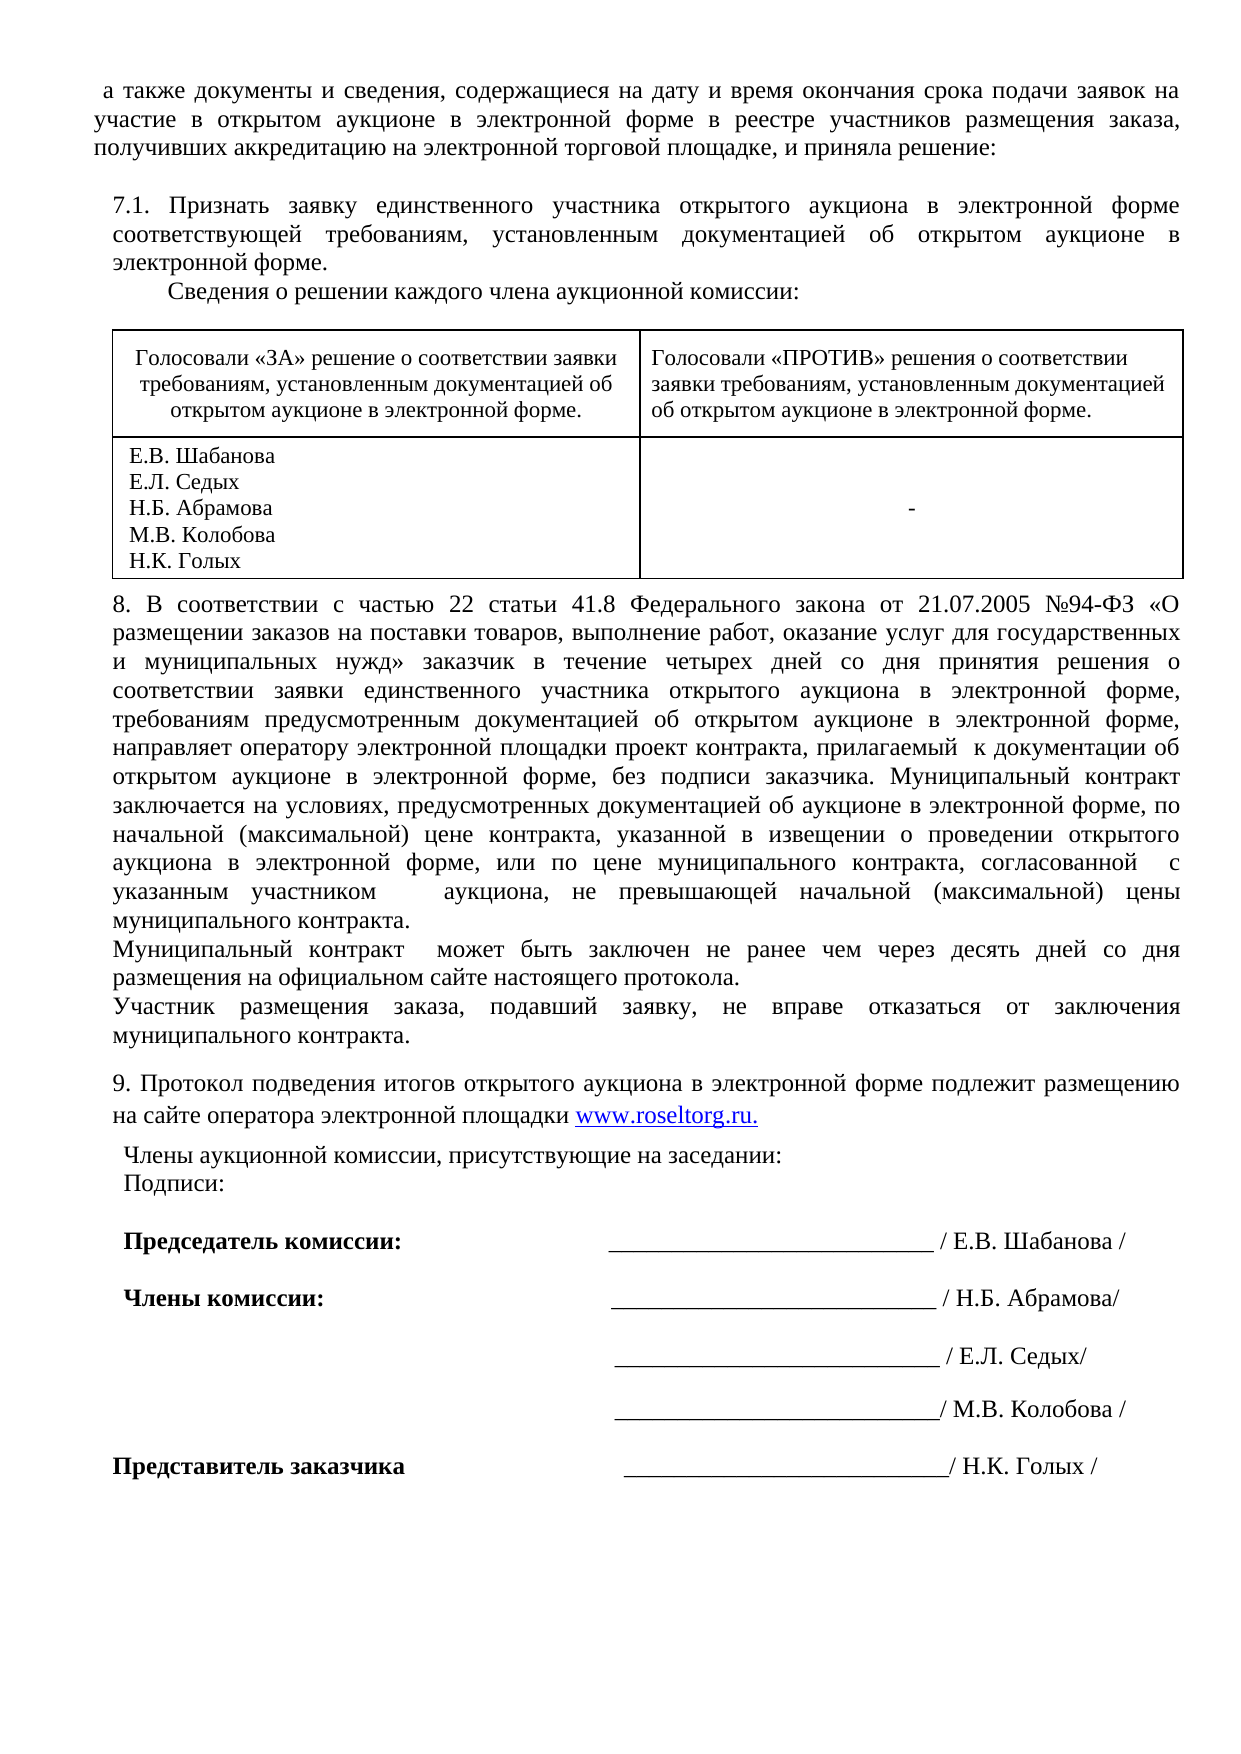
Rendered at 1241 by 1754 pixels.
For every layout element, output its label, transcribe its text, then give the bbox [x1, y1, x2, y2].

text Муниципальный контракт может быть заключен не ранее чем через десять дней со дня размещения на официальном сайте настоящего протокола. [112, 934, 1181, 991]
text 9. Протокол подведения итогов открытого аукциона в электронной форме подлежит размещению на сайте оператора электронной площадки www.roseltorg.ru. [112, 1068, 1181, 1130]
table_header Голосовали «ПРОТИВ» решения о соответствии заявки требованиям, установленным документацией об открытом аукционе в электронной форме. [641, 331, 1182, 436]
text а также документы и сведения, содержащиеся на дату и время окончания срока подачи заявок на участие в открытом аукционе в электронной форме в реестре участников размещения заказа, получивших аккредитацию на электронной торговой площадке, и приняла решение: [94, 75, 1181, 161]
text 7.1. Признать заявку единственного участника открытого аукциона в электронной форме соответствующей требованиям, установленным документацией об открытом аукционе в электронной форме. [112, 190, 1181, 276]
table_cell - [641, 438, 1182, 578]
text __________________________ / Е.Л. Седых/ [566, 1341, 1203, 1370]
text Подписи: [94, 1168, 1203, 1197]
table_cell Е.В. Шабанова Е.Л. Седых Н.Б. Абрамова М.В. Колобова Н.К. Голых [113, 438, 639, 578]
text Представитель заказчика __________________________/ Н.К. Голых / [94, 1451, 1203, 1480]
table_header Голосовали «ЗА» решение о соответствии заявки требованиям, установленным документацией об открытом аукционе в электронной форме. [113, 331, 639, 436]
subtitle Члены аукционной комиссии, присутствующие на заседании: [94, 1140, 1203, 1168]
text Председатель комиссии: __________________________ / Е.В. Шабанова / [94, 1226, 1203, 1255]
text __________________________/ М.В. Колобова / [566, 1394, 1203, 1423]
text Члены комиссии: __________________________ / Н.Б. Абрамова/ [94, 1283, 1203, 1312]
text Сведения о решении каждого члена аукционной комиссии: [94, 276, 1181, 305]
text Участник размещения заказа, подавший заявку, не вправе отказаться от заключения муниципального контракта. [112, 991, 1181, 1049]
text 8. В соответствии с частью 22 статьи 41.8 Федерального закона от 21.07.2005 №94-ФЗ «О размещении заказов на поставки товаров, выполнение работ, оказание услуг для государственных и муниципальных нужд» заказчик в течение четырех дней со дня принятия решения о соответствии заявки единственного участника открытого аукциона в электронной форме, требованиям предусмотренным документацией об открытом аукционе в электронной форме, направляет оператору электронной площадки проект контракта, прилагаемый к документации об открытом аукционе в электронной форме, без подписи заказчика. Муниципальный контракт заключается на условиях, предусмотренных документацией об аукционе в электронной форме, по начальной (максимальной) цене контракта, указанной в извещении о проведении открытого аукциона в электронной форме, или по цене муниципального контракта, согласованной с указанным участником аукциона, не превышающей начальной (максимальной) цены муниципального контракта. [112, 589, 1181, 934]
